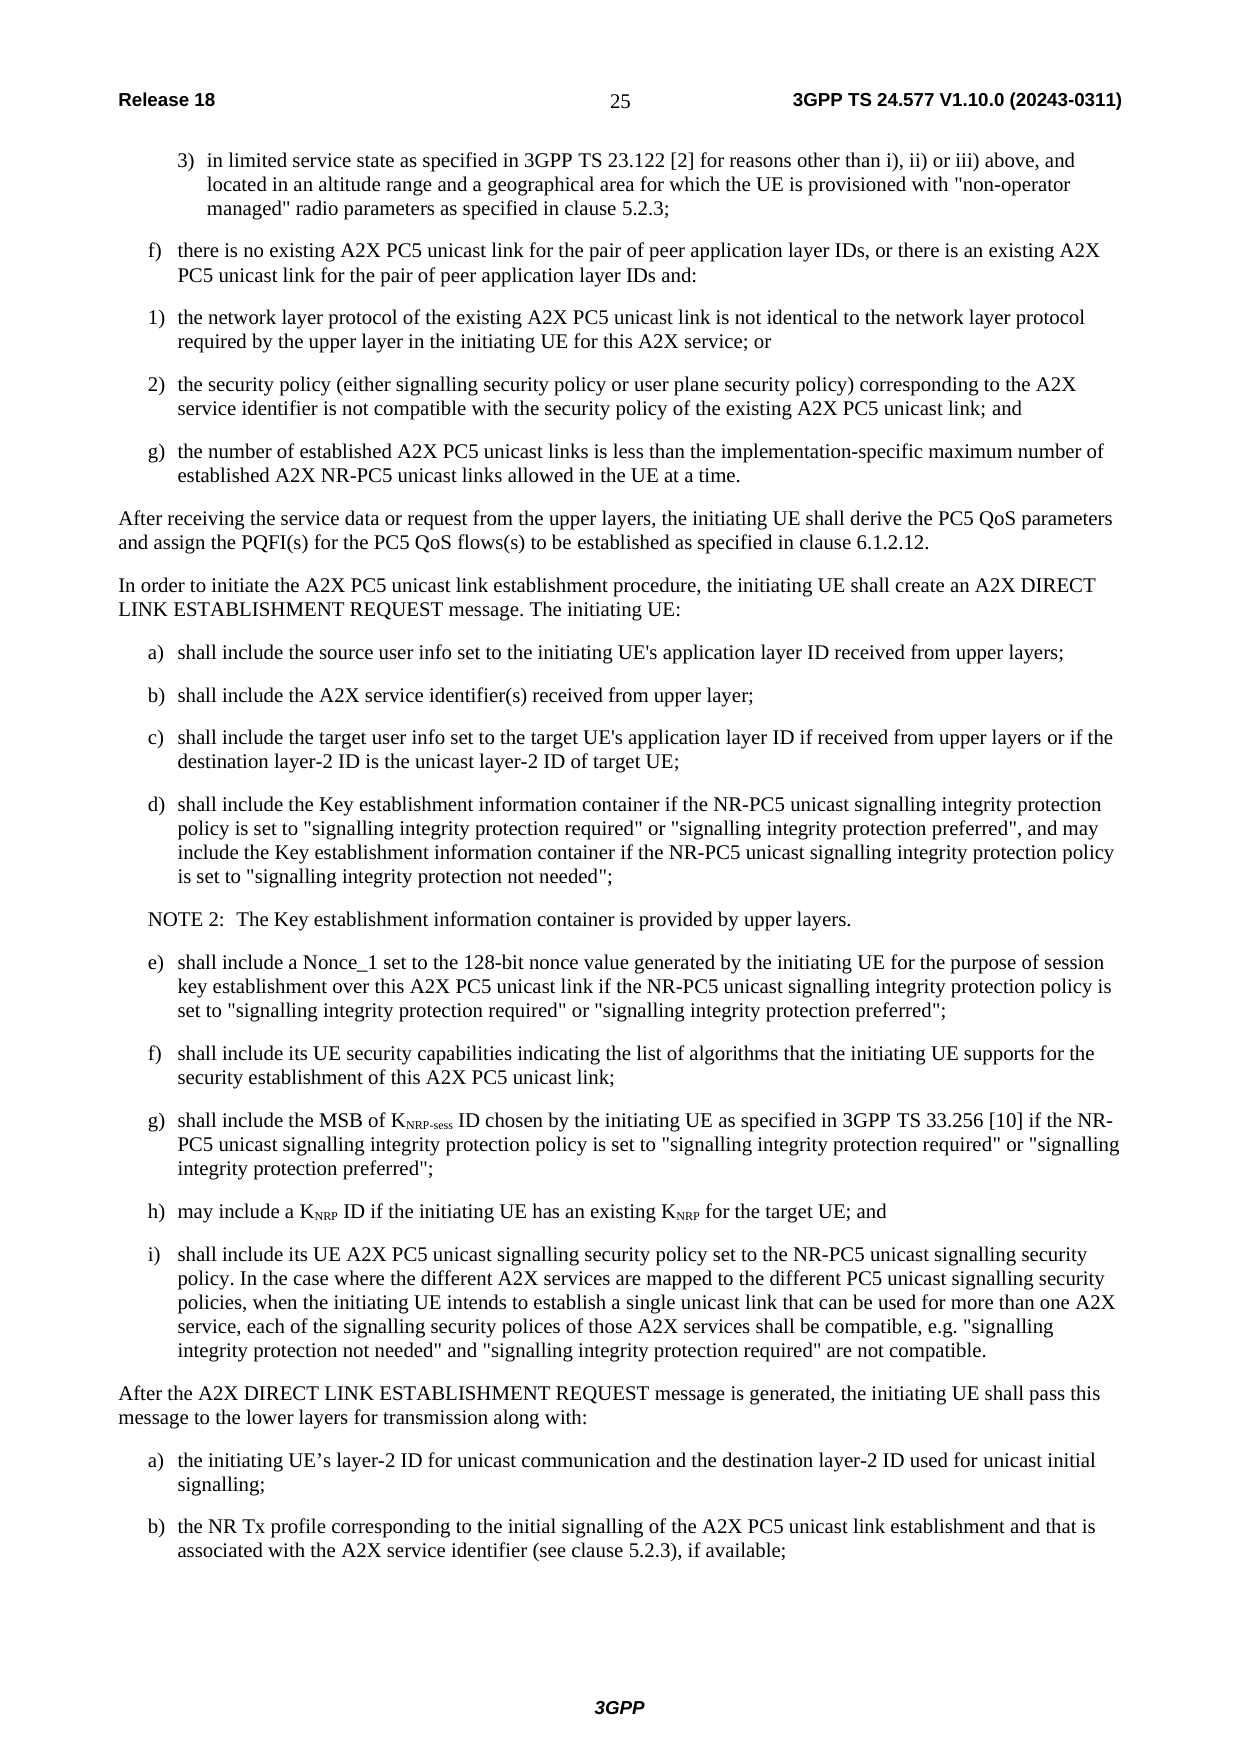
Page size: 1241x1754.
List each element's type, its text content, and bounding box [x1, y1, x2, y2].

text d) shall include the Key establishment information container if the NR-PC5 unicast signalling integrity protection policy is set to "signalling integrity protection required" or "signalling integrity protection preferred", and may include the Key establishment information container if the NR-PC5 unicast signalling integrity protection policy is set to "signalling integrity protection not needed"; [148, 792, 1122, 888]
text After receiving the service data or request from the upper layers, the initiating UE shall derive the PC5 QoS parameters and assign the PQFI(s) for the PC5 QoS flows(s) to be established as specified in clause 6.1.2.12. [118, 506, 1122, 554]
text a) shall include the source user info set to the initiating UE's application layer ID received from upper layers; [148, 640, 1122, 664]
text 1) the network layer protocol of the existing A2X PC5 unicast link is not identical to the network layer protocol required by the upper layer in the initiating UE for this A2X service; or [148, 305, 1122, 353]
text g) the number of established A2X PC5 unicast links is less than the implementation-specific maximum number of established A2X NR-PC5 unicast links allowed in the UE at a time. [148, 439, 1122, 487]
text 2) the security policy (either signalling security policy or user plane security policy) corresponding to the A2X service identifier is not compatible with the security policy of the existing A2X PC5 unicast link; and [148, 372, 1122, 420]
text b) shall include the A2X service identifier(s) received from upper layer; [148, 682, 1122, 707]
text e) shall include a Nonce_1 set to the 128-bit nonce value generated by the initiating UE for the purpose of session key establishment over this A2X PC5 unicast link if the NR-PC5 unicast signalling integrity protection policy is set to "signalling integrity protection required" or "signalling integrity protection preferred"; [148, 950, 1122, 1022]
text g) shall include the MSB of KNRP-sess ID chosen by the initiating UE as specified in 3GPP TS 33.256 [10] if the NR-PC5 unicast signalling integrity protection policy is set to "signalling integrity protection required" or "signalling integrity protection preferred"; [148, 1108, 1122, 1180]
text b) the NR Tx profile corresponding to the initial signalling of the A2X PC5 unicast link establishment and that is associated with the A2X service identifier (see clause 5.2.3), if available; [148, 1514, 1122, 1562]
text h) may include a KNRP ID if the initiating UE has an existing KNRP for the target UE; and [148, 1199, 1122, 1223]
text 3) in limited service state as specified in 3GPP TS 23.122 [2] for reasons other than i), ii) or iii) above, and located in an altitude range and a geographical area for which the UE is provisioned with "non-operator managed" radio parameters as specified in clause 5.2.3; [177, 147, 1122, 220]
text f) there is no existing A2X PC5 unicast link for the pair of peer application layer IDs, or there is an existing A2X PC5 unicast link for the pair of peer application layer IDs and: [148, 238, 1122, 287]
text c) shall include the target user info set to the target UE's application layer ID if received from upper layers or if the destination layer-2 ID is the unicast layer-2 ID of target UE; [148, 725, 1122, 773]
text In order to initiate the A2X PC5 unicast link establishment procedure, the initiating UE shall create an A2X DIRECT LINK ESTABLISHMENT REQUEST message. The initiating UE: [118, 573, 1122, 621]
text NOTE 2: The Key establishment information container is provided by upper layers. [148, 907, 1122, 931]
text i) shall include its UE A2X PC5 unicast signalling security policy set to the NR-PC5 unicast signalling security policy. In the case where the different A2X services are mapped to the different PC5 unicast signalling security policies, when the initiating UE intends to establish a single unicast link that can be used for more than one A2X service, each of the signalling security polices of those A2X services shall be compatible, e.g. "signalling integrity protection not needed" and "signalling integrity protection required" are not compatible. [148, 1242, 1122, 1362]
text f) shall include its UE security capabilities indicating the list of algorithms that the initiating UE supports for the security establishment of this A2X PC5 unicast link; [148, 1041, 1122, 1089]
text After the A2X DIRECT LINK ESTABLISHMENT REQUEST message is generated, the initiating UE shall pass this message to the lower layers for transmission along with: [118, 1381, 1122, 1429]
text a) the initiating UE’s layer-2 ID for unicast communication and the destination layer-2 ID used for unicast initial signalling; [148, 1447, 1122, 1496]
